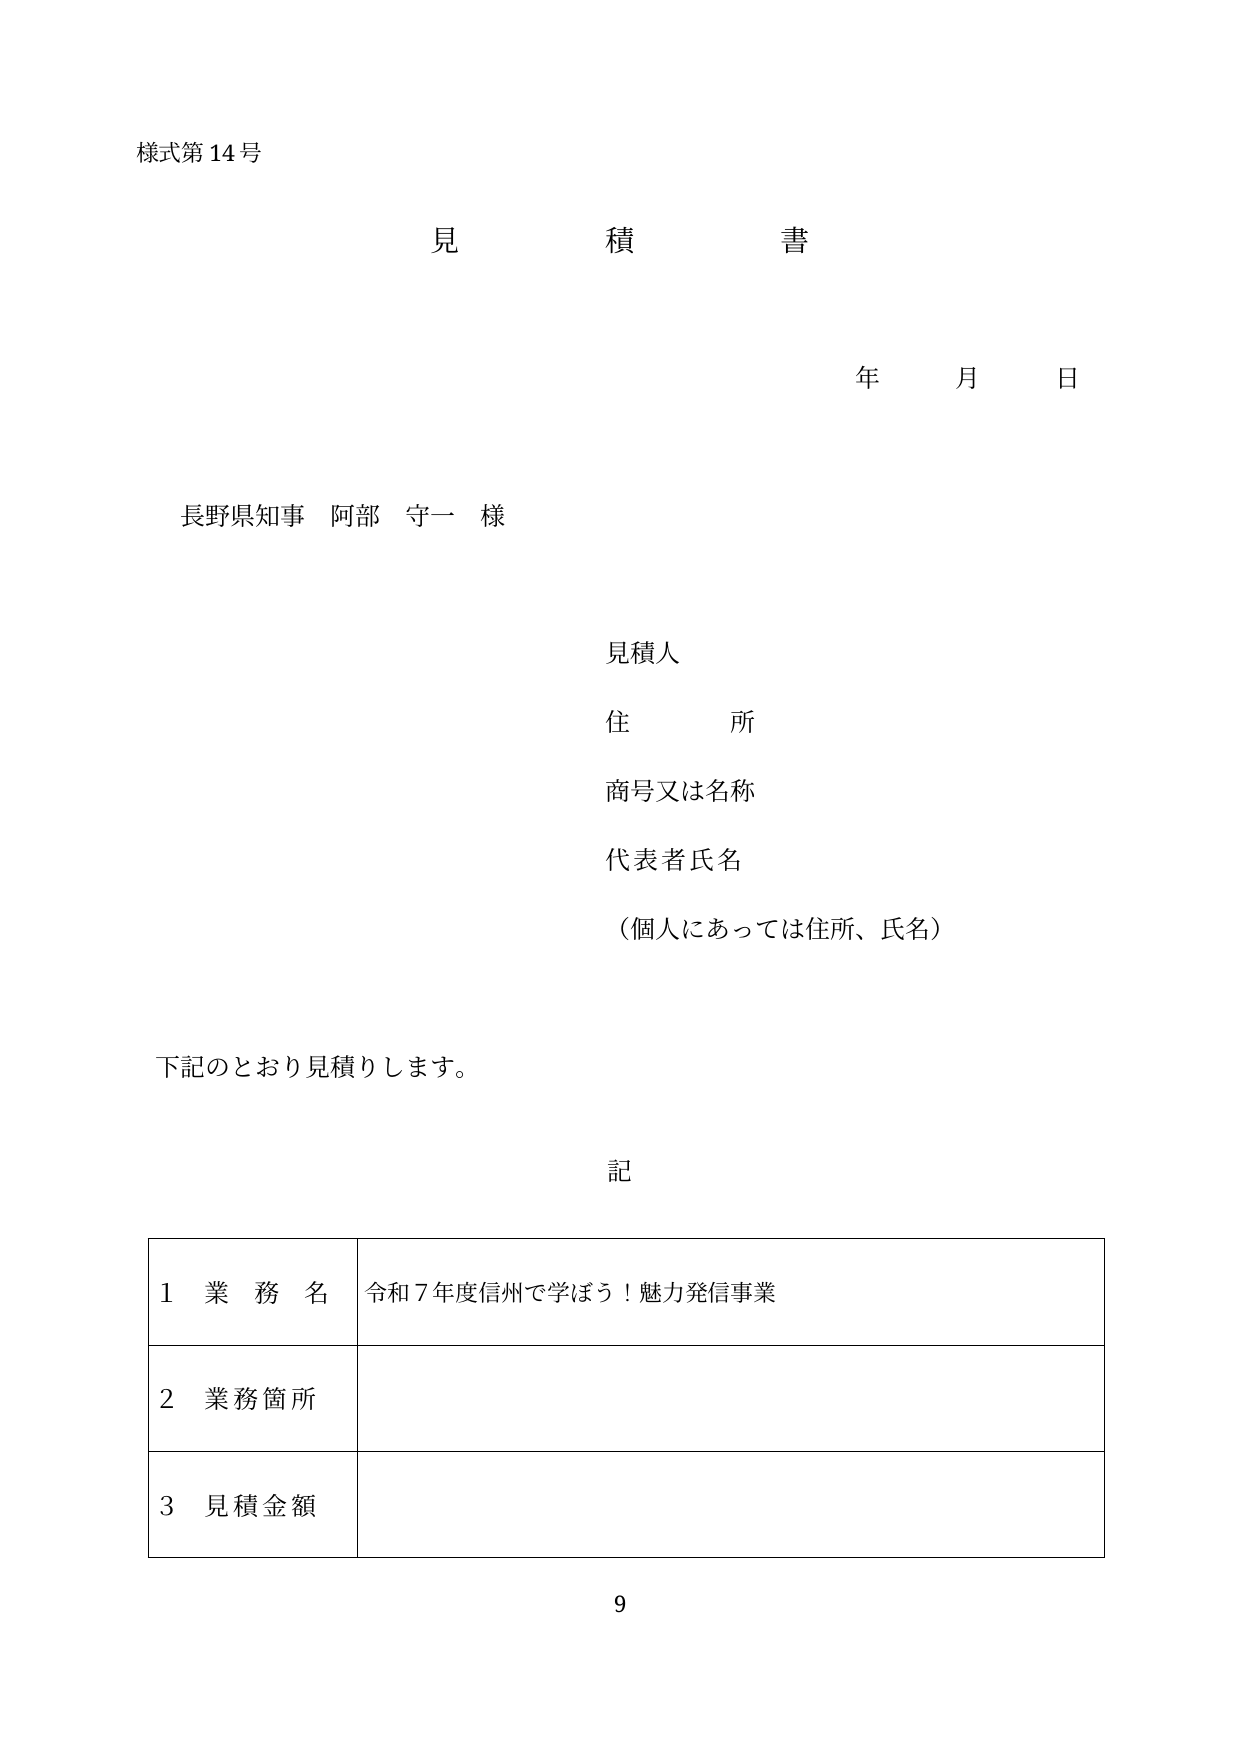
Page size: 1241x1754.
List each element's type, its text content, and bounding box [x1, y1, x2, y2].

text 代表者氏名 [130, 824, 1110, 893]
table_cell [358, 1452, 1104, 1557]
table_cell ２ 業務箇所 [149, 1346, 357, 1451]
text 住 所 [130, 687, 1110, 756]
table_cell ３ 見積金額 [149, 1452, 357, 1557]
table_header １ 業 務 名 [149, 1239, 357, 1344]
text 見 積 書 [130, 204, 1110, 273]
text 年 月 日 [130, 342, 1110, 411]
text （個人にあっては住所、氏名） [130, 893, 1110, 962]
table_cell [358, 1346, 1104, 1451]
text 様式第14号 [130, 135, 1110, 169]
text 商号又は名称 [130, 756, 1110, 824]
text 見積人 [130, 618, 1110, 687]
table_header 令和７年度信州で学ぼう！魅力発信事業 [358, 1239, 1104, 1344]
text 下記のとおり見積りします。 [130, 1031, 1110, 1100]
text 記 [130, 1135, 1110, 1204]
text 長野県知事 阿部 守一 様 [130, 480, 1110, 549]
